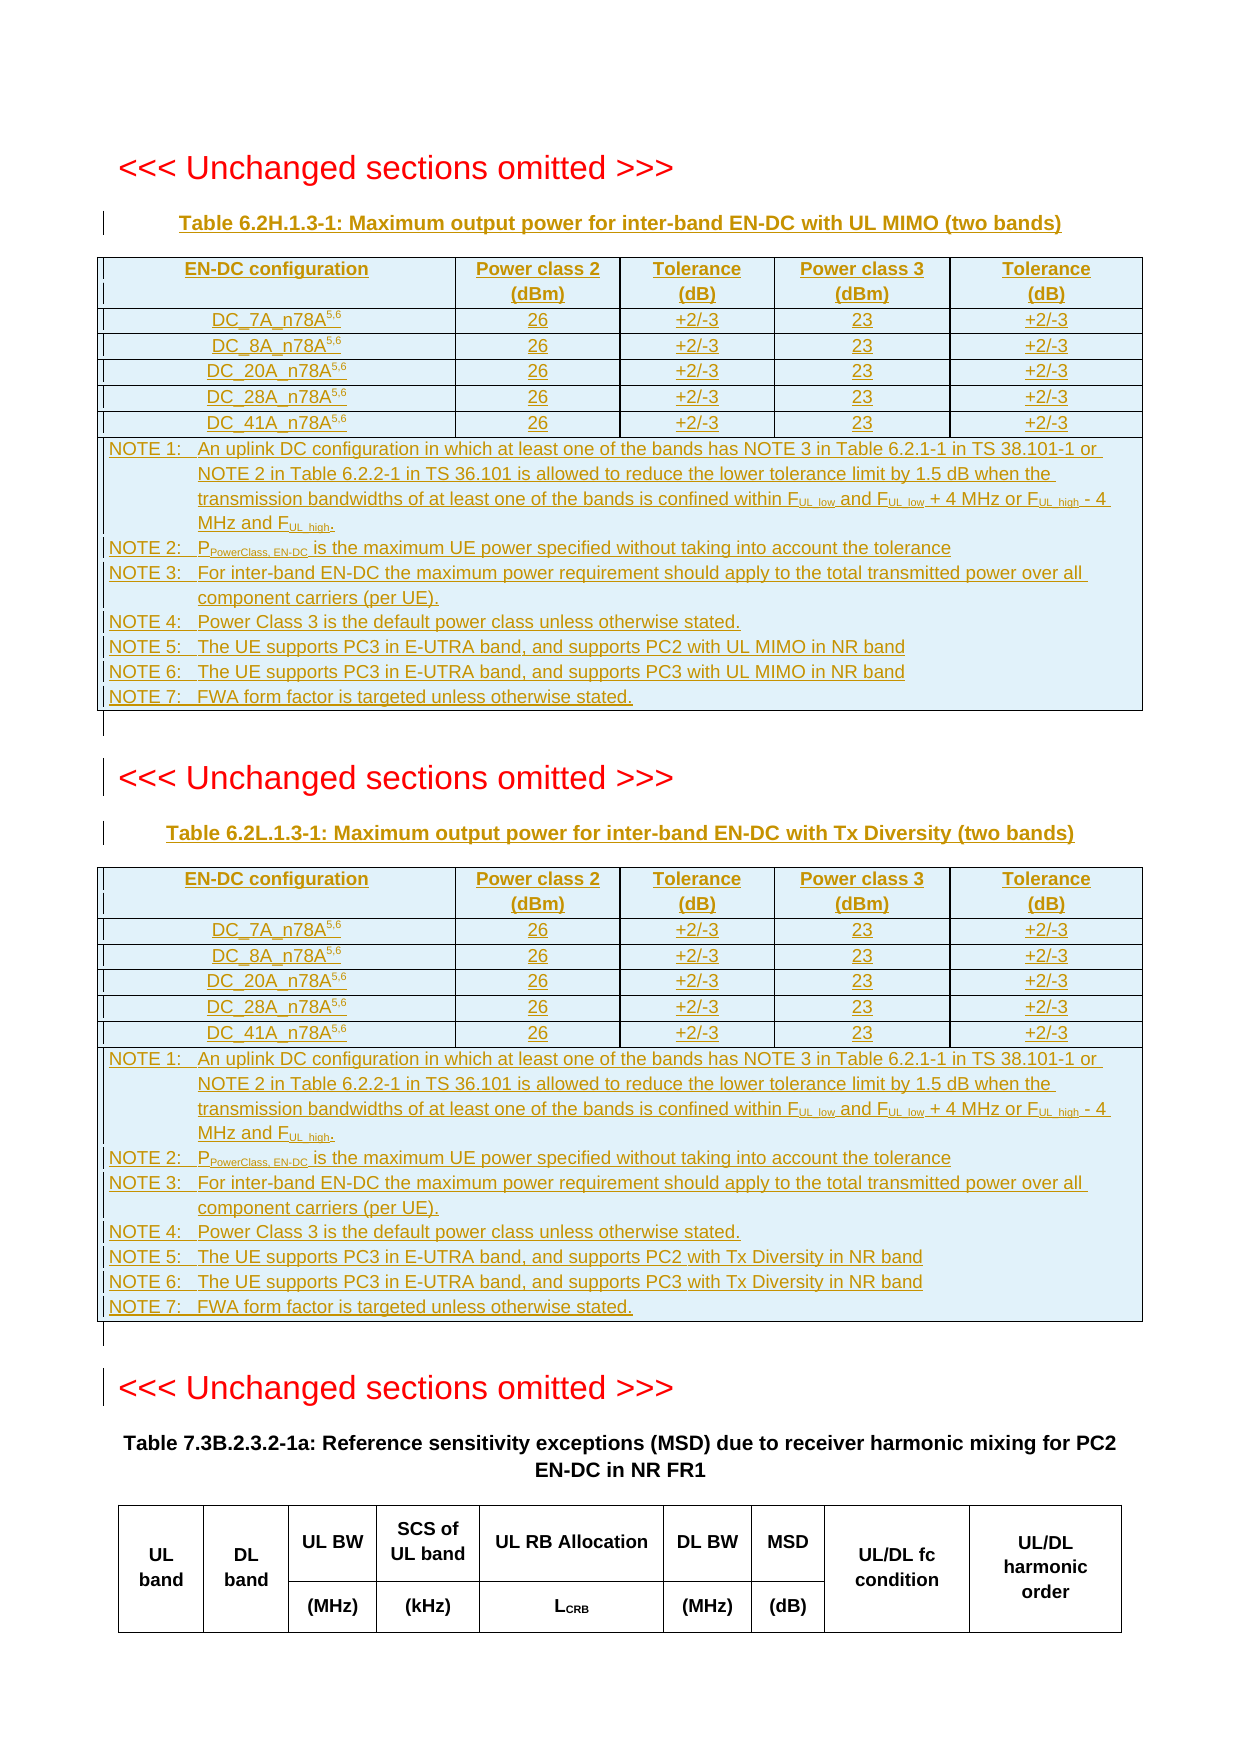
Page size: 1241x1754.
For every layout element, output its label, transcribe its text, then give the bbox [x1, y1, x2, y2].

table_cell (kHz) [377, 1582, 479, 1632]
table_header MSD [752, 1506, 824, 1581]
table_cell (MHz) [664, 1582, 751, 1632]
table_header UL BW [289, 1506, 376, 1581]
table_header UL/DL harmonic order [970, 1506, 1121, 1632]
table_header UL band [119, 1506, 203, 1632]
subtitle <<< Unchanged sections omitted >>> [118, 148, 1122, 186]
table_header UL/DL fc condition [825, 1506, 969, 1632]
table_header SCS of UL band [377, 1506, 479, 1581]
table_header DL band [204, 1506, 288, 1632]
text Table 7.3B.2.3.2-1a: Reference sensitivity exceptions (MSD) due to receiver harmonic mixing for PC2 EN-DC in NR FR1 [118, 1431, 1122, 1482]
table_cell (dB) [752, 1582, 824, 1632]
subtitle <<< Unchanged sections omitted >>> [118, 1368, 1122, 1406]
table_cell LCRB [480, 1582, 663, 1632]
table_header DL BW [664, 1506, 751, 1581]
table_header UL RB Allocation [480, 1506, 663, 1581]
table_cell (MHz) [289, 1582, 376, 1632]
subtitle <<< Unchanged sections omitted >>> [118, 758, 1122, 796]
